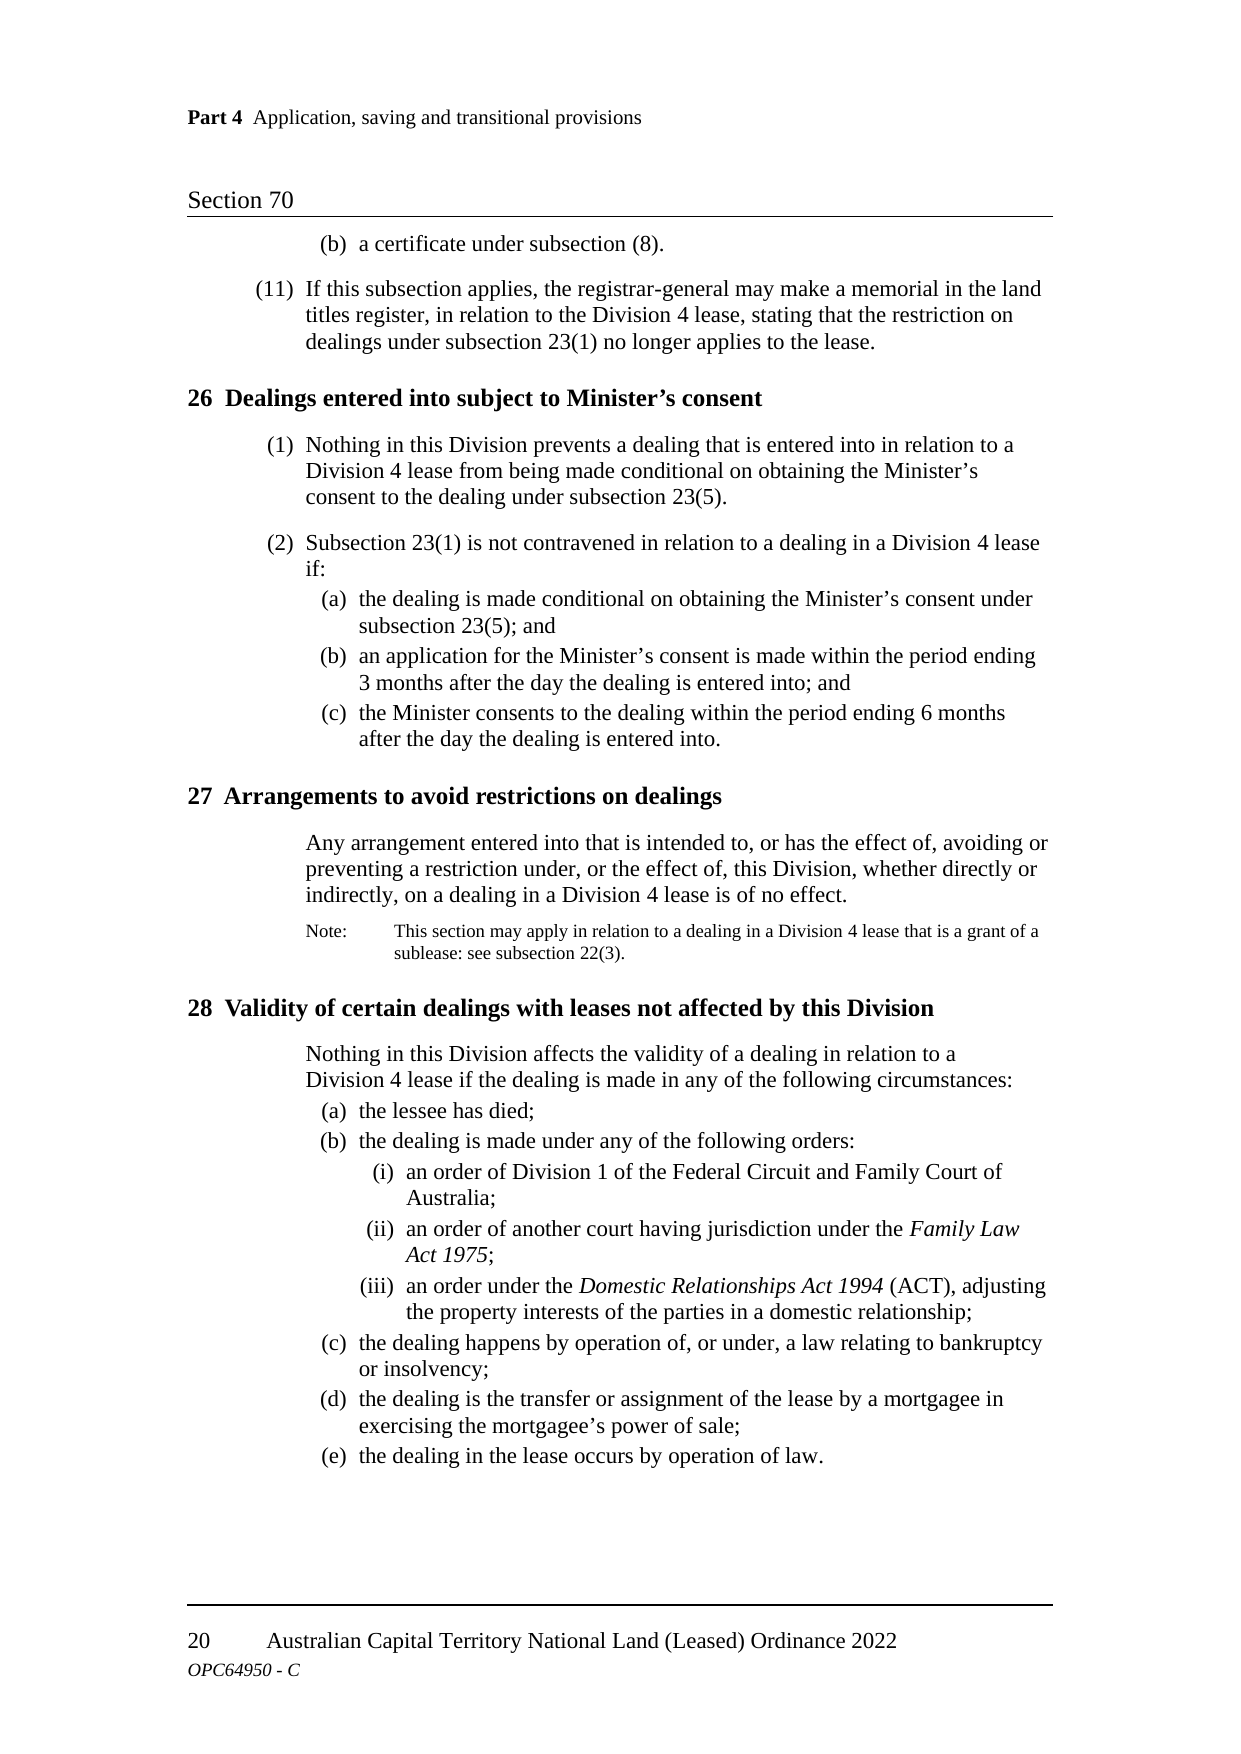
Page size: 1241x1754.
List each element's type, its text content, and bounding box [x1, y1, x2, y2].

text Any arrangement entered into that is intended to, or has the effect of, avoiding or preventing a restriction under, or the effect of, this Division, whether directly or indirectly, on a dealing in a Division 4 lease is of no effect. [187, 828, 1053, 908]
text (a) the dealing is made conditional on obtaining the Minister’s consent under subsection 23(5); and [187, 585, 1053, 638]
text Note: This section may apply in relation to a dealing in a Division 4 lease that is a grant of a sublease: see subsection 22(3). [305, 920, 1053, 963]
text Nothing in this Division affects the validity of a dealing in relation to a Division 4 lease if the dealing is made in any of the following circumstances: [187, 1040, 1053, 1093]
text (11) If this subsection applies, the registrar-general may make a memorial in the land titles register, in relation to the Division 4 lease, stating that the restriction on dealings under subsection 23(1) no longer applies to the lease. [187, 275, 1053, 354]
text (c) the dealing happens by operation of, or under, a law relating to bankruptcy or insolvency; [187, 1329, 1053, 1381]
text (b) a certificate under subsection (8). [187, 230, 1053, 256]
text (a) the lessee has died; [187, 1097, 1053, 1123]
text (d) the dealing is the transfer or assignment of the lease by a mortgagee in exercising the mortgagee’s power of sale; [187, 1386, 1053, 1438]
text (b) the dealing is made under any of the following orders: [187, 1127, 1053, 1154]
text (2) Subsection 23(1) is not contravened in relation to a dealing in a Division 4 lease if: [187, 528, 1053, 581]
text 28 Validity of certain dealings with leases not affected by this Division [187, 993, 1053, 1021]
text (iii) an order under the Domestic Relationships Act 1994 (ACT), adjusting the property interests of the parties in a domestic relationship; [187, 1272, 1053, 1324]
text (c) the Minister consents to the dealing within the period ending 6 months after the day the dealing is entered into. [187, 699, 1053, 752]
text (1) Nothing in this Division prevents a dealing that is entered into in relation to a Division 4 lease from being made conditional on obtaining the Minister’s consent to the dealing under subsection 23(5). [187, 431, 1053, 510]
text (b) an application for the Minister’s consent is made within the period ending 3 months after the day the dealing is entered into; and [187, 642, 1053, 695]
text (ii) an order of another court having jurisdiction under the Family Law Act 1975; [187, 1215, 1053, 1268]
text (i) an order of Division 1 of the Federal Circuit and Family Court of Australia; [187, 1158, 1053, 1211]
text 26 Dealings entered into subject to Minister’s consent [187, 383, 1053, 412]
text (e) the dealing in the lease occurs by operation of law. [187, 1442, 1053, 1469]
text 27 Arrangements to avoid restrictions on dealings [187, 781, 1053, 810]
